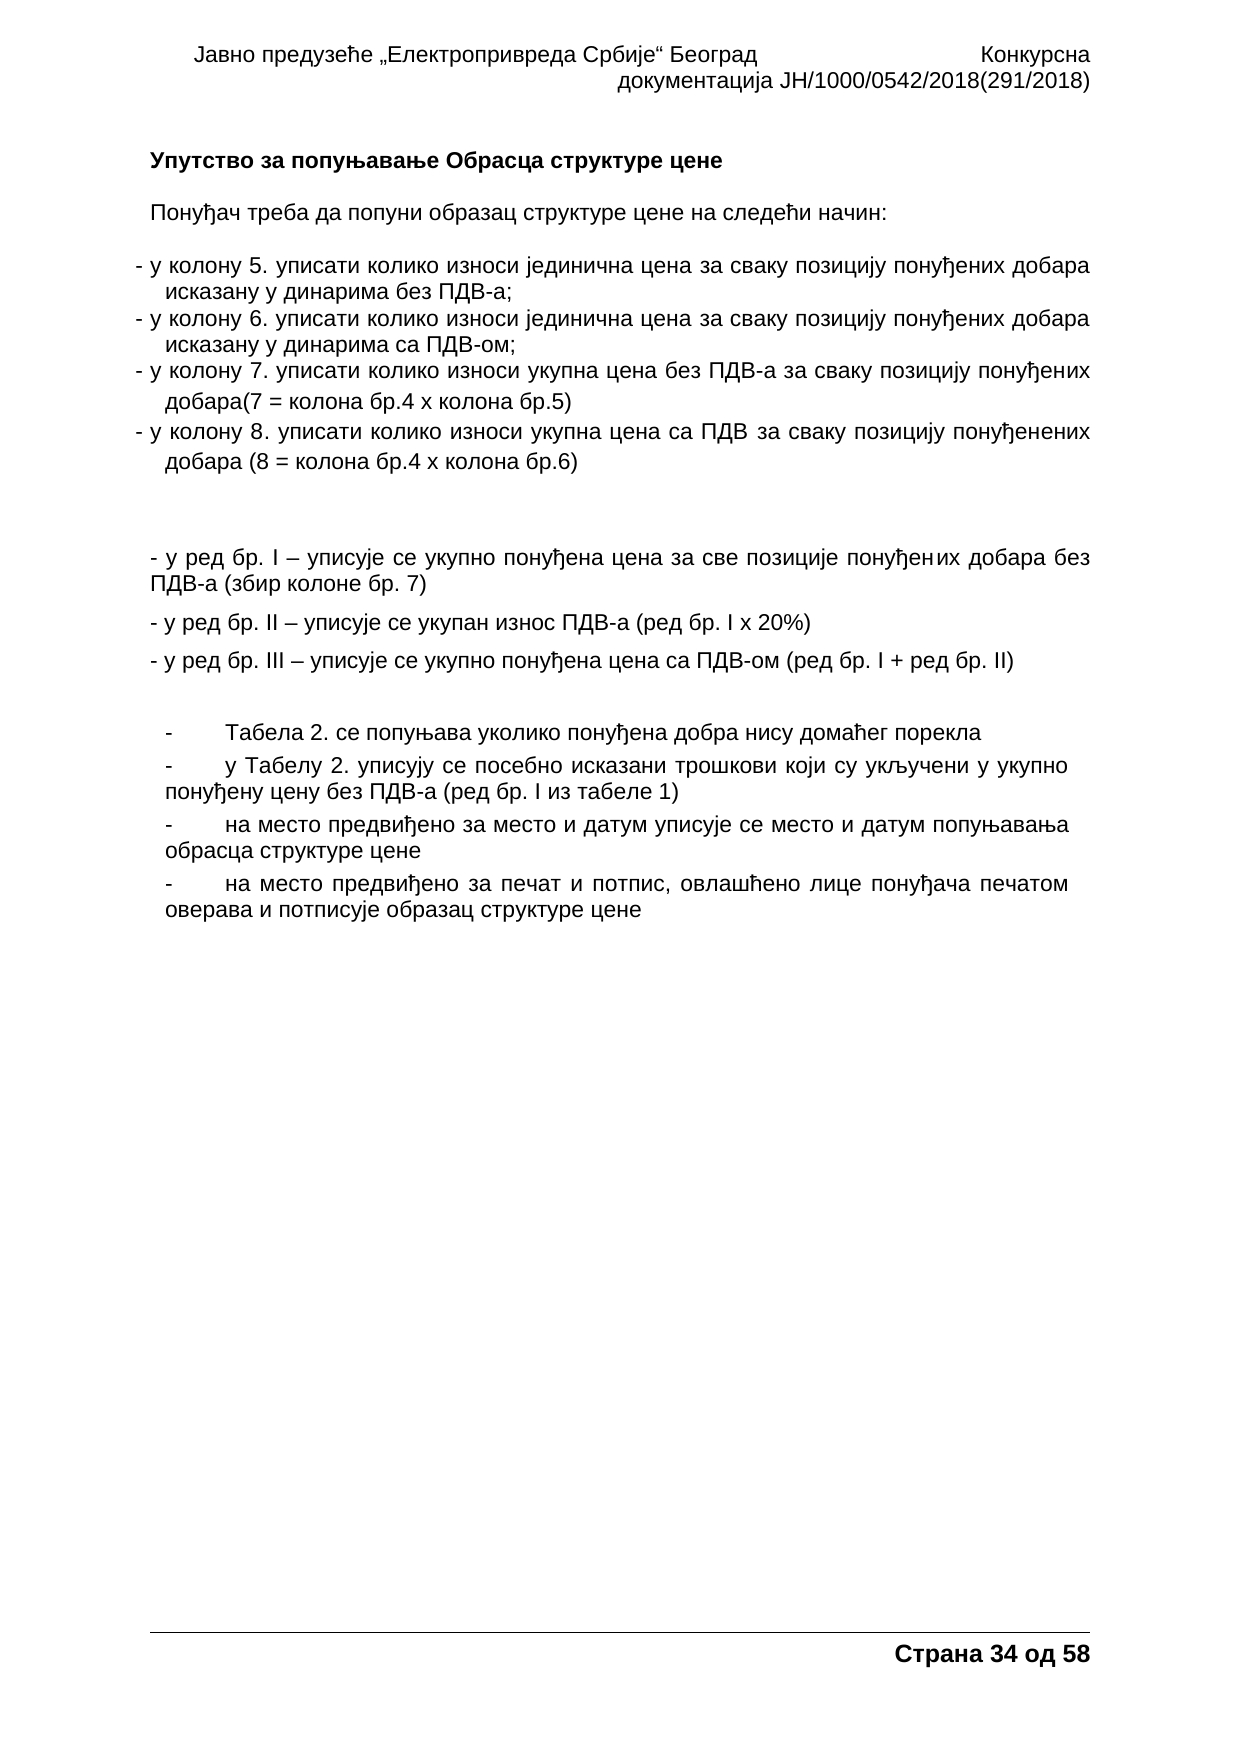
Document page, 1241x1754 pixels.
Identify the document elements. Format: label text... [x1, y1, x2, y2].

list на место предвиђено за печат и потпис, овлашћено лице понуђача печатом оверава и потписује образац структуре цене [165, 869, 1070, 922]
text - у ред бр. I – уписује се укупно понуђена цена за све позиције понуђених добара без ПДВ-а (збир колоне бр. 7) [150, 543, 1090, 596]
list у колону 6. уписати колико износи јединична цена за сваку позицију понуђених добара исказану у динарима са ПДВ-ом; [135, 305, 1090, 357]
text - у Табелу 2. уписују се посебно исказани трошкови који су укључени у укупно понуђену цену без ПДВ-а (ред бр. I из табеле 1) [165, 752, 1070, 804]
text - у ред бр. III – уписује се укупно понуђена цена са ПДВ-ом (ред бр. I + ред бр. II) [150, 647, 1090, 674]
list у колону 5. уписати колико износи јединична цена за сваку позицију понуђених добара исказану у динарима без ПДВ-а; [135, 252, 1090, 305]
list у колону 8. уписати колико износи укупна цена са ПДВ за сваку позицију понуђенених добара (8 = колона бр.4 х колона бр.6) [135, 418, 1090, 474]
list Понуђач треба да попуни образац структуре цене на следећи начин: [150, 199, 1090, 226]
text - у ред бр. II – уписује се укупан износ ПДВ-а (ред бр. I х 20%) [150, 609, 1090, 635]
list у колону 7. уписати колико износи укупна цена без ПДВ-а за сваку позицију понуђених добара(7 = колона бр.4 х колона бр.5) [135, 357, 1090, 414]
list на место предвиђено за место и датум уписује се место и датум попуњавања обрасца структуре цене [165, 811, 1070, 863]
text - Табела 2. се попуњава уколико понуђена добра нису домаћег порекла [165, 719, 1070, 745]
text Упутство за попуњавање Обрасца структуре цене [150, 147, 1090, 173]
